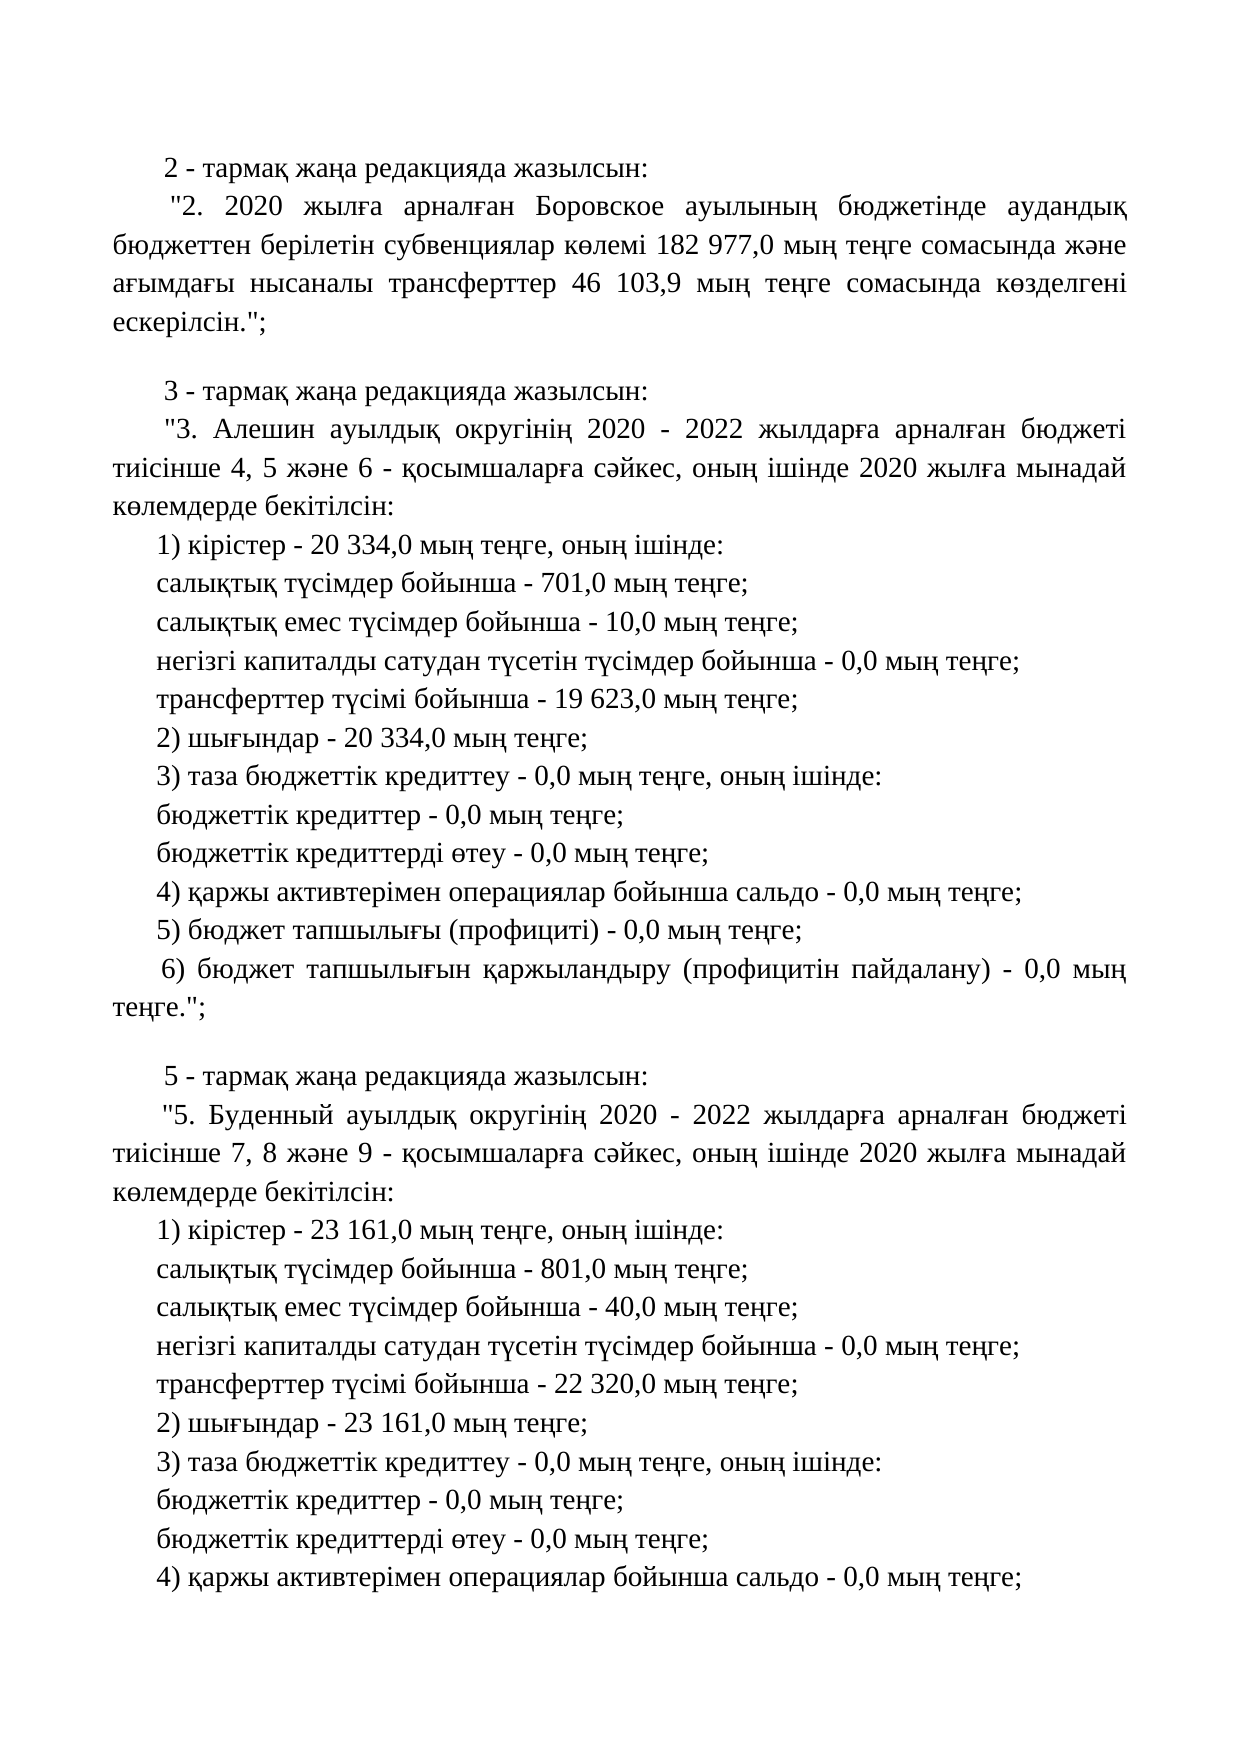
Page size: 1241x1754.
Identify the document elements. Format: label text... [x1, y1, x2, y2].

text 2 - тармақ жаңа редакцияда жазылсын: [112, 150, 1128, 183]
text трансферттер түсімі бойынша - 22 320,0 мың теңге; [112, 1367, 1128, 1400]
text негізгі капиталды сатудан түсетін түсімдер бойынша - 0,0 мың теңге; [112, 643, 1128, 676]
text бюджеттік кредиттерді өтеу - 0,0 мың теңге; [112, 1521, 1128, 1554]
text 5 - тармақ жаңа редакцияда жазылсын: [112, 1058, 1128, 1092]
text 4) қаржы активтерімен операциялар бойынша сальдо - 0,0 мың теңге; [112, 1559, 1128, 1593]
text 5) бюджет тапшылығы (профициті) - 0,0 мың теңге; [112, 912, 1128, 946]
text 3) таза бюджеттік кредиттеу - 0,0 мың теңге, оның ішінде: [112, 1444, 1128, 1477]
text 1) кірістер - 23 161,0 мың теңге, оның ішінде: [112, 1212, 1128, 1246]
text "3. Алешин ауылдық округінің 2020 - 2022 жылдарға арналған бюджеті тиісінше 4, 5 және 6 - қосымшаларға сәйкес, оның ішінде 2020 жылға мынадай көлемдерде бекітілсін: [112, 411, 1128, 522]
text салықтық емес түсімдер бойынша - 40,0 мың теңге; [112, 1289, 1128, 1323]
text бюджеттік кредиттерді өтеу - 0,0 мың теңге; [112, 835, 1128, 869]
text 1) кірістер - 20 334,0 мың теңге, оның ішінде: [112, 527, 1128, 561]
text негізгі капиталды сатудан түсетін түсімдер бойынша - 0,0 мың теңге; [112, 1328, 1128, 1362]
text "2. 2020 жылға арналған Боровское ауылының бюджетінде аудандық бюджеттен берілетін субвенциялар көлемі 182 977,0 мың теңге сомасында және ағымдағы нысаналы трансферттер 46 103,9 мың теңге сомасында көзделгені ескерілсін."; [112, 188, 1128, 338]
text "5. Буденный ауылдық округінің 2020 - 2022 жылдарға арналған бюджеті тиісінше 7, 8 және 9 - қосымшаларға сәйкес, оның ішінде 2020 жылға мынадай көлемдерде бекітілсін: [112, 1097, 1128, 1207]
text 2) шығындар - 20 334,0 мың теңге; [112, 720, 1128, 753]
text 6) бюджет тапшылығын қаржыландыру (профицитін пайдалану) - 0,0 мың теңге."; [112, 951, 1128, 1023]
text 3 - тармақ жаңа редакцияда жазылсын: [112, 373, 1128, 406]
text 4) қаржы активтерімен операциялар бойынша сальдо - 0,0 мың теңге; [112, 874, 1128, 907]
text бюджеттік кредиттер - 0,0 мың теңге; [112, 797, 1128, 830]
text трансферттер түсімі бойынша - 19 623,0 мың теңге; [112, 681, 1128, 715]
text салықтық түсімдер бойынша - 801,0 мың теңге; [112, 1251, 1128, 1284]
text 2) шығындар - 23 161,0 мың теңге; [112, 1405, 1128, 1439]
text 3) таза бюджеттік кредиттеу - 0,0 мың теңге, оның ішінде: [112, 758, 1128, 792]
text салықтық түсімдер бойынша - 701,0 мың теңге; [112, 566, 1128, 599]
text салықтық емес түсімдер бойынша - 10,0 мың теңге; [112, 604, 1128, 638]
text бюджеттік кредиттер - 0,0 мың теңге; [112, 1482, 1128, 1516]
